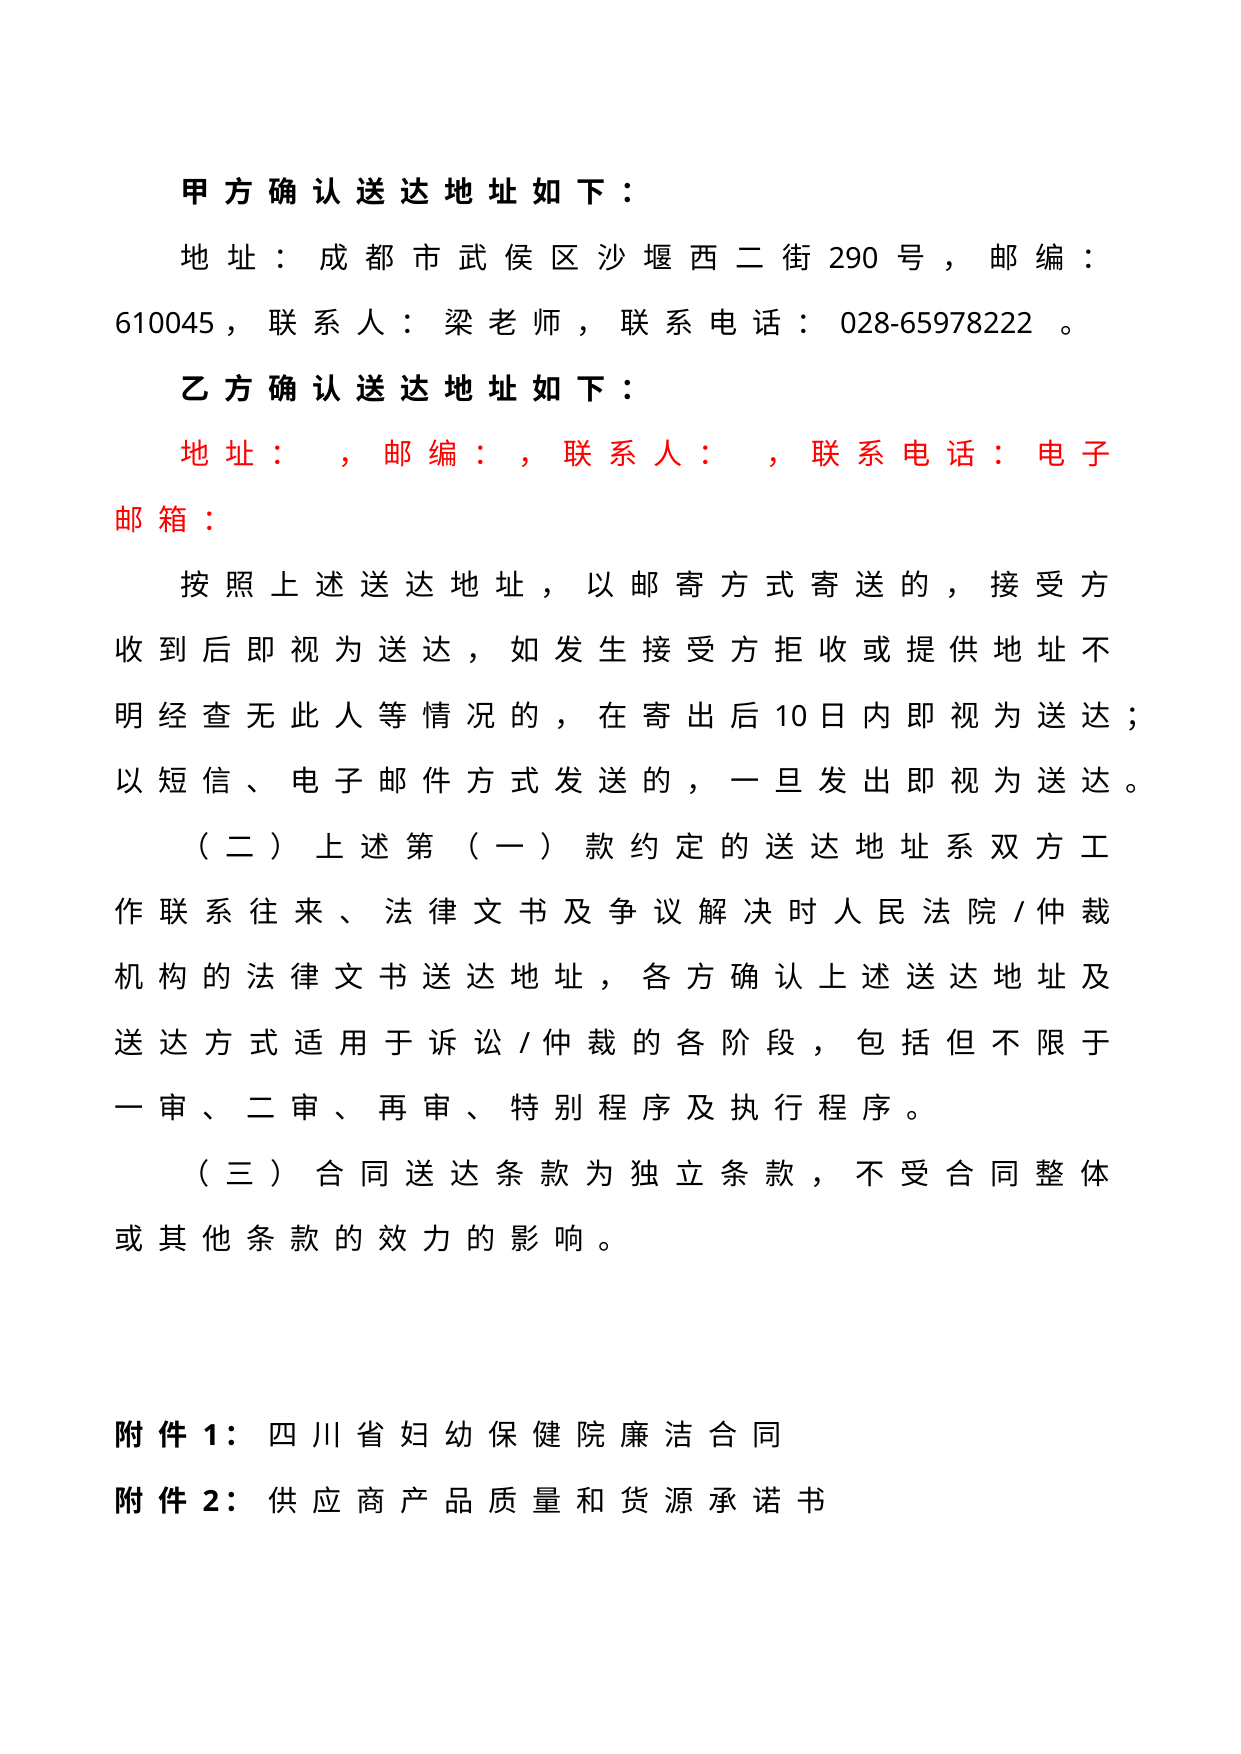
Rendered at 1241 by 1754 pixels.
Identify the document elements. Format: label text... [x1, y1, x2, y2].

text （二）上述第（一）款约定的送达地址系双方工作联系往来、法律文书及争议解决时人民法院/仲裁机构的法律文书送达地址，各方确认上述送达地址及送达方式适用于诉讼/仲裁的各阶段，包括但不限于一审、二审、再审、特别程序及执行程序。 [114, 812, 1126, 1139]
text 附件1：四川省妇幼保健院廉洁合同 [114, 1400, 1126, 1466]
text （三）合同送达条款为独立条款，不受合同整体或其他条款的效力的影响。 [114, 1139, 1126, 1269]
text 地址： ，邮编：，联系人： ，联系电话：电子邮箱： [114, 419, 1126, 550]
text 附件2：供应商产品质量和货源承诺书 [114, 1466, 1126, 1531]
text 按照上述送达地址，以邮寄方式寄送的，接受方收到后即视为送达，如发生接受方拒收或提供地址不明经查无此人等情况的，在寄出后10日内即视为送达；以短信、电子邮件方式发送的，一旦发出即视为送达。 [114, 550, 1126, 812]
text 乙方确认送达地址如下： [114, 354, 1126, 419]
text 地址：成都市武侯区沙堰西二街290号，邮编：610045，联系人：梁老师，联系电话：028-65978222 。 [114, 223, 1126, 354]
text 甲方确认送达地址如下： [114, 157, 1126, 223]
